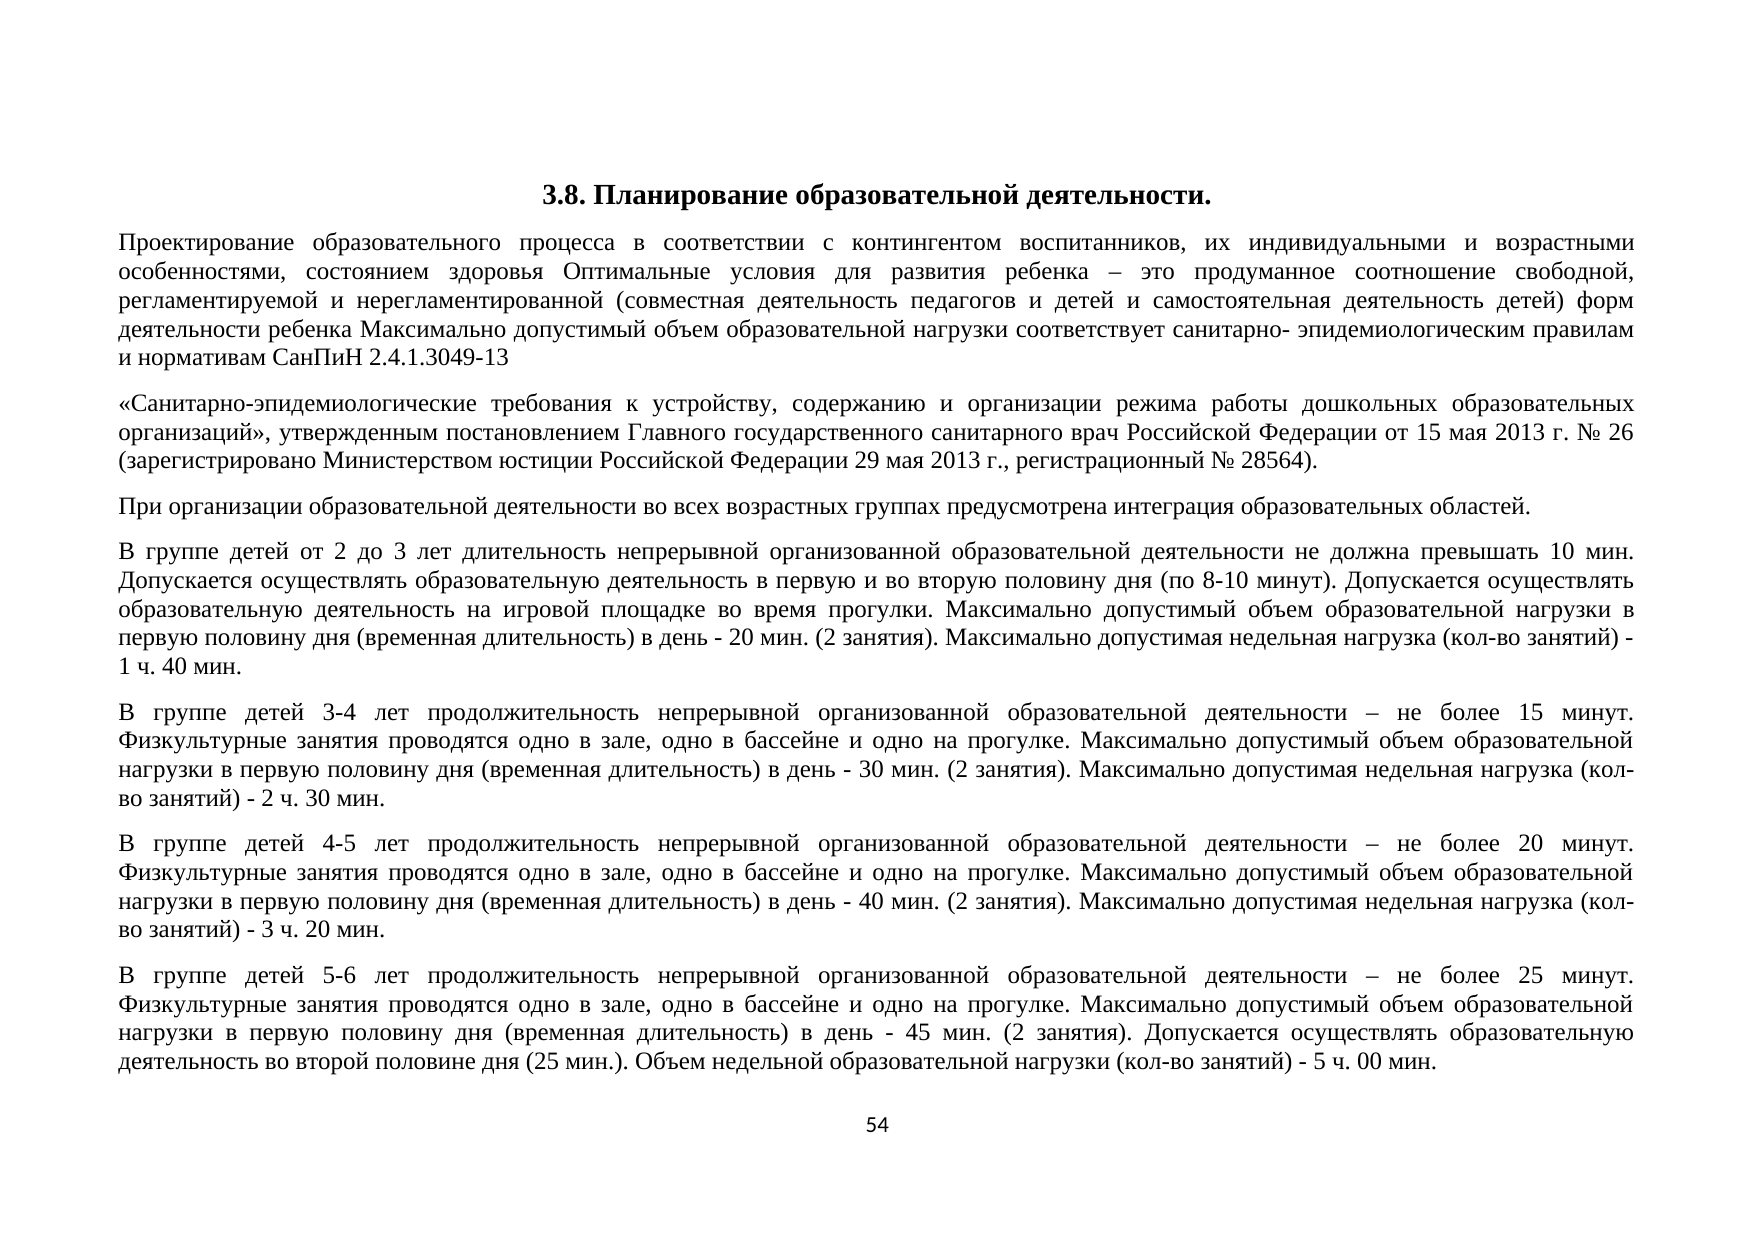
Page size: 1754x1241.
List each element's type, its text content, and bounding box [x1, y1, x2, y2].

text В группе детей 5-6 лет продолжительность непрерывной организованной образовательной деятельности – не более 25 минут. Физкультурные занятия проводятся одно в зале, одно в бассейне и одно на прогулке. Максимально допустимый объем образовательной нагрузки в первую половину дня (временная длительность) в день - 45 мин. (2 занятия). Допускается осуществлять образовательную деятельность во второй половине дня (25 мин.). Объем недельной образовательной нагрузки (кол-во занятий) - 5 ч. 00 мин. [118, 960, 1636, 1075]
text В группе детей 3-4 лет продолжительность непрерывной организованной образовательной деятельности – не более 15 минут. Физкультурные занятия проводятся одно в зале, одно в бассейне и одно на прогулке. Максимально допустимый объем образовательной нагрузки в первую половину дня (временная длительность) в день - 30 мин. (2 занятия). Максимально допустимая недельная нагрузка (кол-во занятий) - 2 ч. 30 мин. [118, 697, 1636, 812]
text В группе детей 4-5 лет продолжительность непрерывной организованной образовательной деятельности – не более 20 минут. Физкультурные занятия проводятся одно в зале, одно в бассейне и одно на прогулке. Максимально допустимый объем образовательной нагрузки в первую половину дня (временная длительность) в день - 40 мин. (2 занятия). Максимально допустимая недельная нагрузка (кол-во занятий) - 3 ч. 20 мин. [118, 828, 1636, 943]
text В группе детей от 2 до 3 лет длительность непрерывной организованной образовательной деятельности не должна превышать 10 мин. Допускается осуществлять образовательную деятельность в первую и во вторую половину дня (по 8-10 минут). Допускается осуществлять образовательную деятельность на игровой площадке во время прогулки. Максимально допустимый объем образовательной нагрузки в первую половину дня (временная длительность) в день - 20 мин. (2 занятия). Максимально допустимая недельная нагрузка (кол-во занятий) - 1 ч. 40 мин. [118, 536, 1636, 680]
text «Санитарно-эпидемиологические требования к устройству, содержанию и организации режима работы дошкольных образовательных организаций», утвержденным постановлением Главного государственного санитарного врач Российской Федерации от 15 мая 2013 г. № 26 (зарегистрировано Министерством юстиции Российской Федерации 29 мая 2013 г., регистрационный № 28564). [118, 388, 1636, 474]
text При организации образовательной деятельности во всех возрастных группах предусмотрена интеграция образовательных областей. [118, 491, 1636, 519]
text 3.8. Планирование образовательной деятельности. [118, 177, 1636, 211]
text Проектирование образовательного процесса в соответствии с контингентом воспитанников, их индивидуальными и возрастными особенностями, состоянием здоровья Оптимальные условия для развития ребенка – это продуманное соотношение свободной, регламентируемой и нерегламентированной (совместная деятельность педагогов и детей и самостоятельная деятельность детей) форм деятельности ребенка Максимально допустимый объем образовательной нагрузки соответствует санитарно- эпидемиологическим правилам и нормативам СанПиН 2.4.1.3049-13 [118, 227, 1636, 371]
